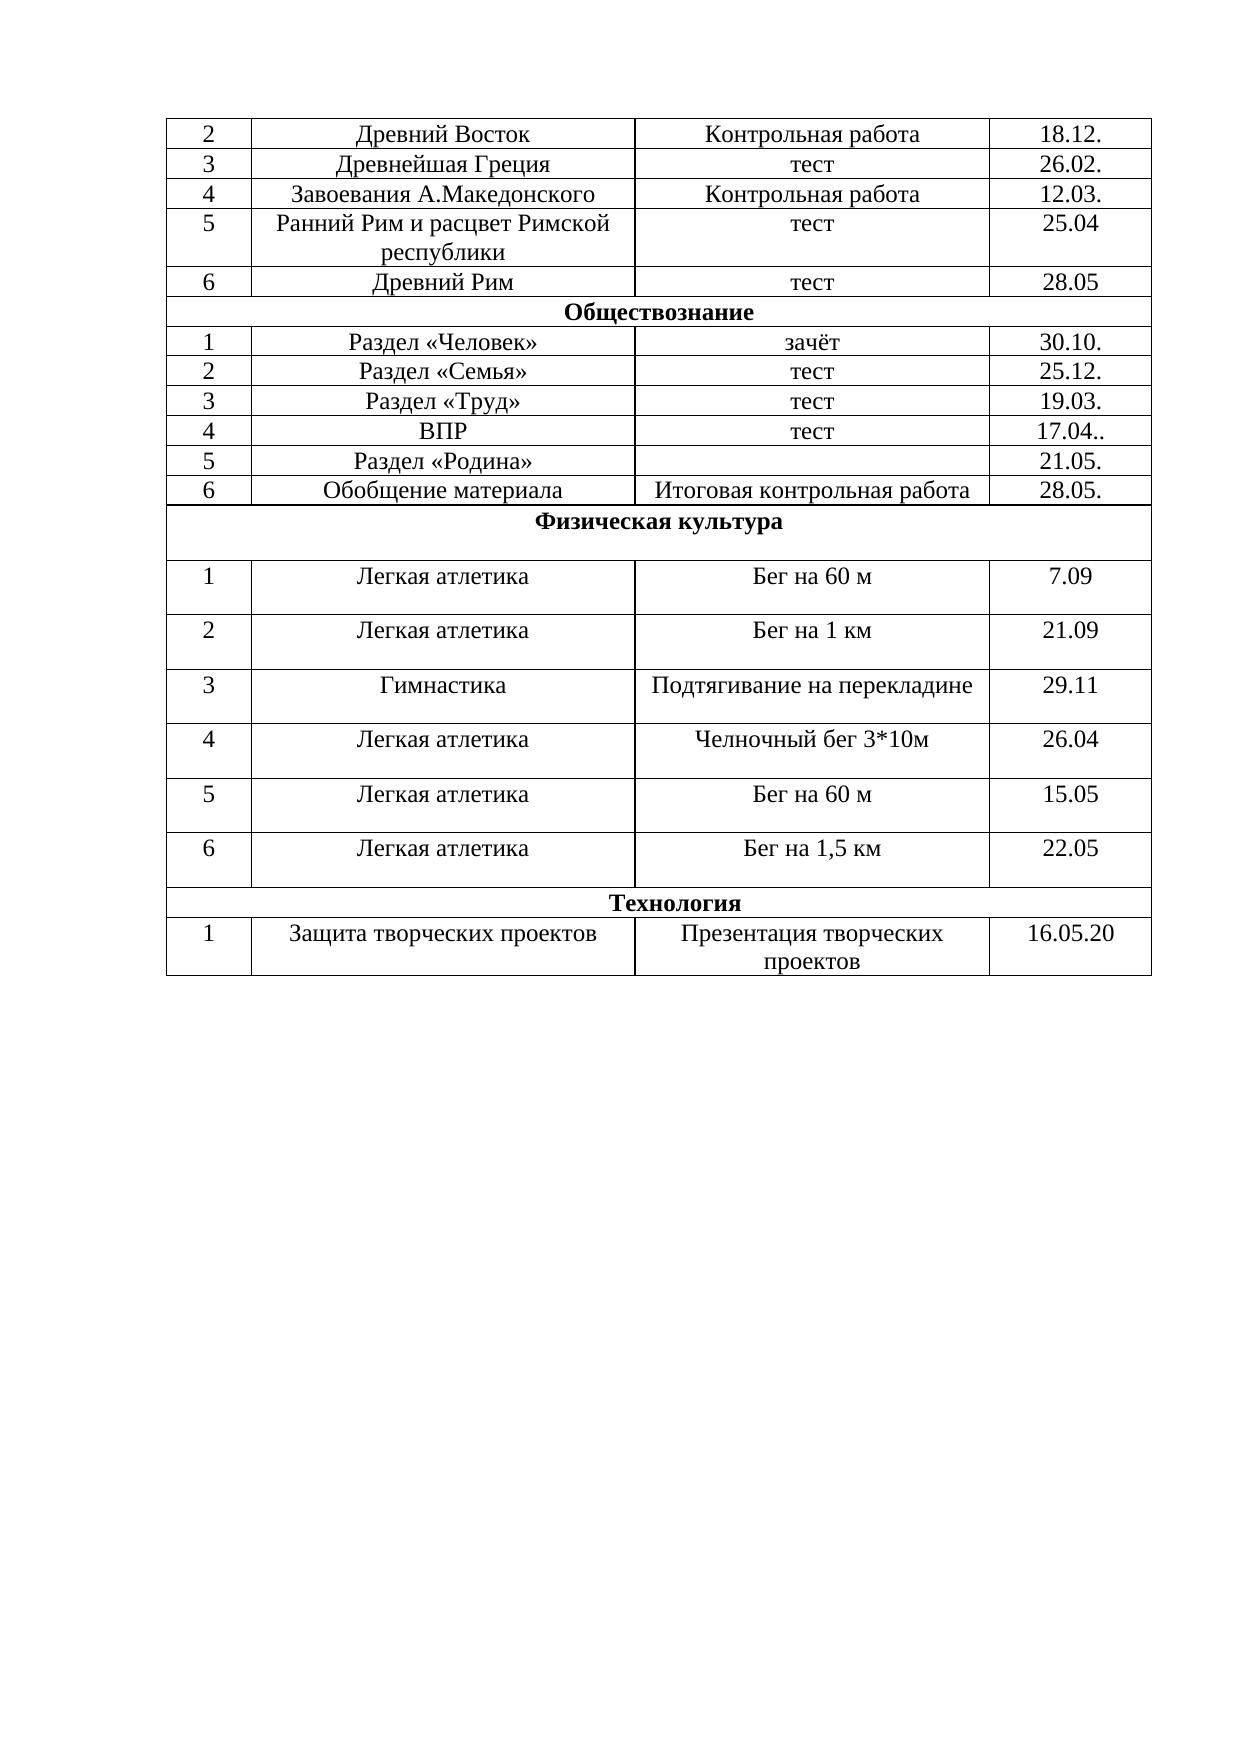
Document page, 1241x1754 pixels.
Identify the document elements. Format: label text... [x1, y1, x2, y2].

table_cell тест [636, 149, 989, 178]
table_cell Раздел «Человек» [252, 327, 634, 355]
table_cell 2 [167, 119, 251, 148]
table_cell Презентация творческих проектов [636, 918, 989, 975]
table_cell 3 [167, 386, 251, 415]
table_cell [636, 446, 989, 474]
table_cell тест [636, 356, 989, 385]
table_cell 5 [167, 446, 251, 474]
table_cell 21.05. [990, 446, 1151, 474]
table_cell 4 [167, 724, 251, 778]
table_cell 7.09 [990, 561, 1151, 614]
table_cell 5 [167, 779, 251, 832]
table_cell Обществознание [167, 297, 1151, 326]
table_cell тест [636, 386, 989, 415]
table_cell Бег на 60 м [636, 779, 989, 832]
table_cell 2 [167, 615, 251, 669]
table_cell 25.04 [990, 209, 1151, 266]
table_cell Контрольная работа [636, 179, 989, 207]
table_cell Обобщение материала [252, 476, 634, 504]
table_cell зачёт [636, 327, 989, 355]
table_cell 16.05.20 [990, 918, 1151, 975]
table_cell 6 [167, 267, 251, 296]
table_cell Раздел «Родина» [252, 446, 634, 474]
table_cell 29.11 [990, 670, 1151, 723]
table_cell Итоговая контрольная работа [636, 476, 989, 504]
table_cell 1 [167, 561, 251, 614]
table_cell Защита творческих проектов [252, 918, 634, 975]
table_cell 5 [167, 209, 251, 266]
table_cell 4 [167, 416, 251, 445]
table_cell Легкая атлетика [252, 779, 634, 832]
table_cell 30.10. [990, 327, 1151, 355]
table_cell 19.03. [990, 386, 1151, 415]
table_cell 26.04 [990, 724, 1151, 778]
table_cell Бег на 1,5 км [636, 833, 989, 887]
table_cell 28.05 [990, 267, 1151, 296]
table_cell Контрольная работа [636, 119, 989, 148]
table_cell 25.12. [990, 356, 1151, 385]
table_cell 21.09 [990, 615, 1151, 669]
table_cell Древний Рим [252, 267, 634, 296]
table_cell 1 [167, 327, 251, 355]
table_cell 6 [167, 833, 251, 887]
table_cell тест [636, 209, 989, 266]
table_cell Раздел «Семья» [252, 356, 634, 385]
table_cell 6 [167, 476, 251, 504]
table_cell 12.03. [990, 179, 1151, 207]
table_cell ВПР [252, 416, 634, 445]
table_cell Бег на 1 км [636, 615, 989, 669]
table_cell Гимнастика [252, 670, 634, 723]
table_cell Технология [167, 888, 1151, 917]
table_cell Раздел «Труд» [252, 386, 634, 415]
table_cell 4 [167, 179, 251, 207]
table_cell Подтягивание на перекладине [636, 670, 989, 723]
table_cell 3 [167, 149, 251, 178]
table_cell 1 [167, 918, 251, 975]
table_cell Легкая атлетика [252, 561, 634, 614]
table_cell 3 [167, 670, 251, 723]
table_cell Легкая атлетика [252, 724, 634, 778]
table_cell 17.04.. [990, 416, 1151, 445]
table_cell 2 [167, 356, 251, 385]
table_header Физическая культура [167, 506, 1151, 560]
table_cell тест [636, 416, 989, 445]
table_cell 28.05. [990, 476, 1151, 504]
table_cell Бег на 60 м [636, 561, 989, 614]
table_cell Древнейшая Греция [252, 149, 634, 178]
table_cell Древний Восток [252, 119, 634, 148]
table_cell 15.05 [990, 779, 1151, 832]
table_cell Ранний Рим и расцвет Римской республики [252, 209, 634, 266]
table_cell тест [636, 267, 989, 296]
table_cell Легкая атлетика [252, 615, 634, 669]
table_cell Легкая атлетика [252, 833, 634, 887]
table_cell 18.12. [990, 119, 1151, 148]
table_cell Челночный бег 3*10м [636, 724, 989, 778]
table_cell 22.05 [990, 833, 1151, 887]
table_cell 26.02. [990, 149, 1151, 178]
table_cell Завоевания А.Македонского [252, 179, 634, 207]
